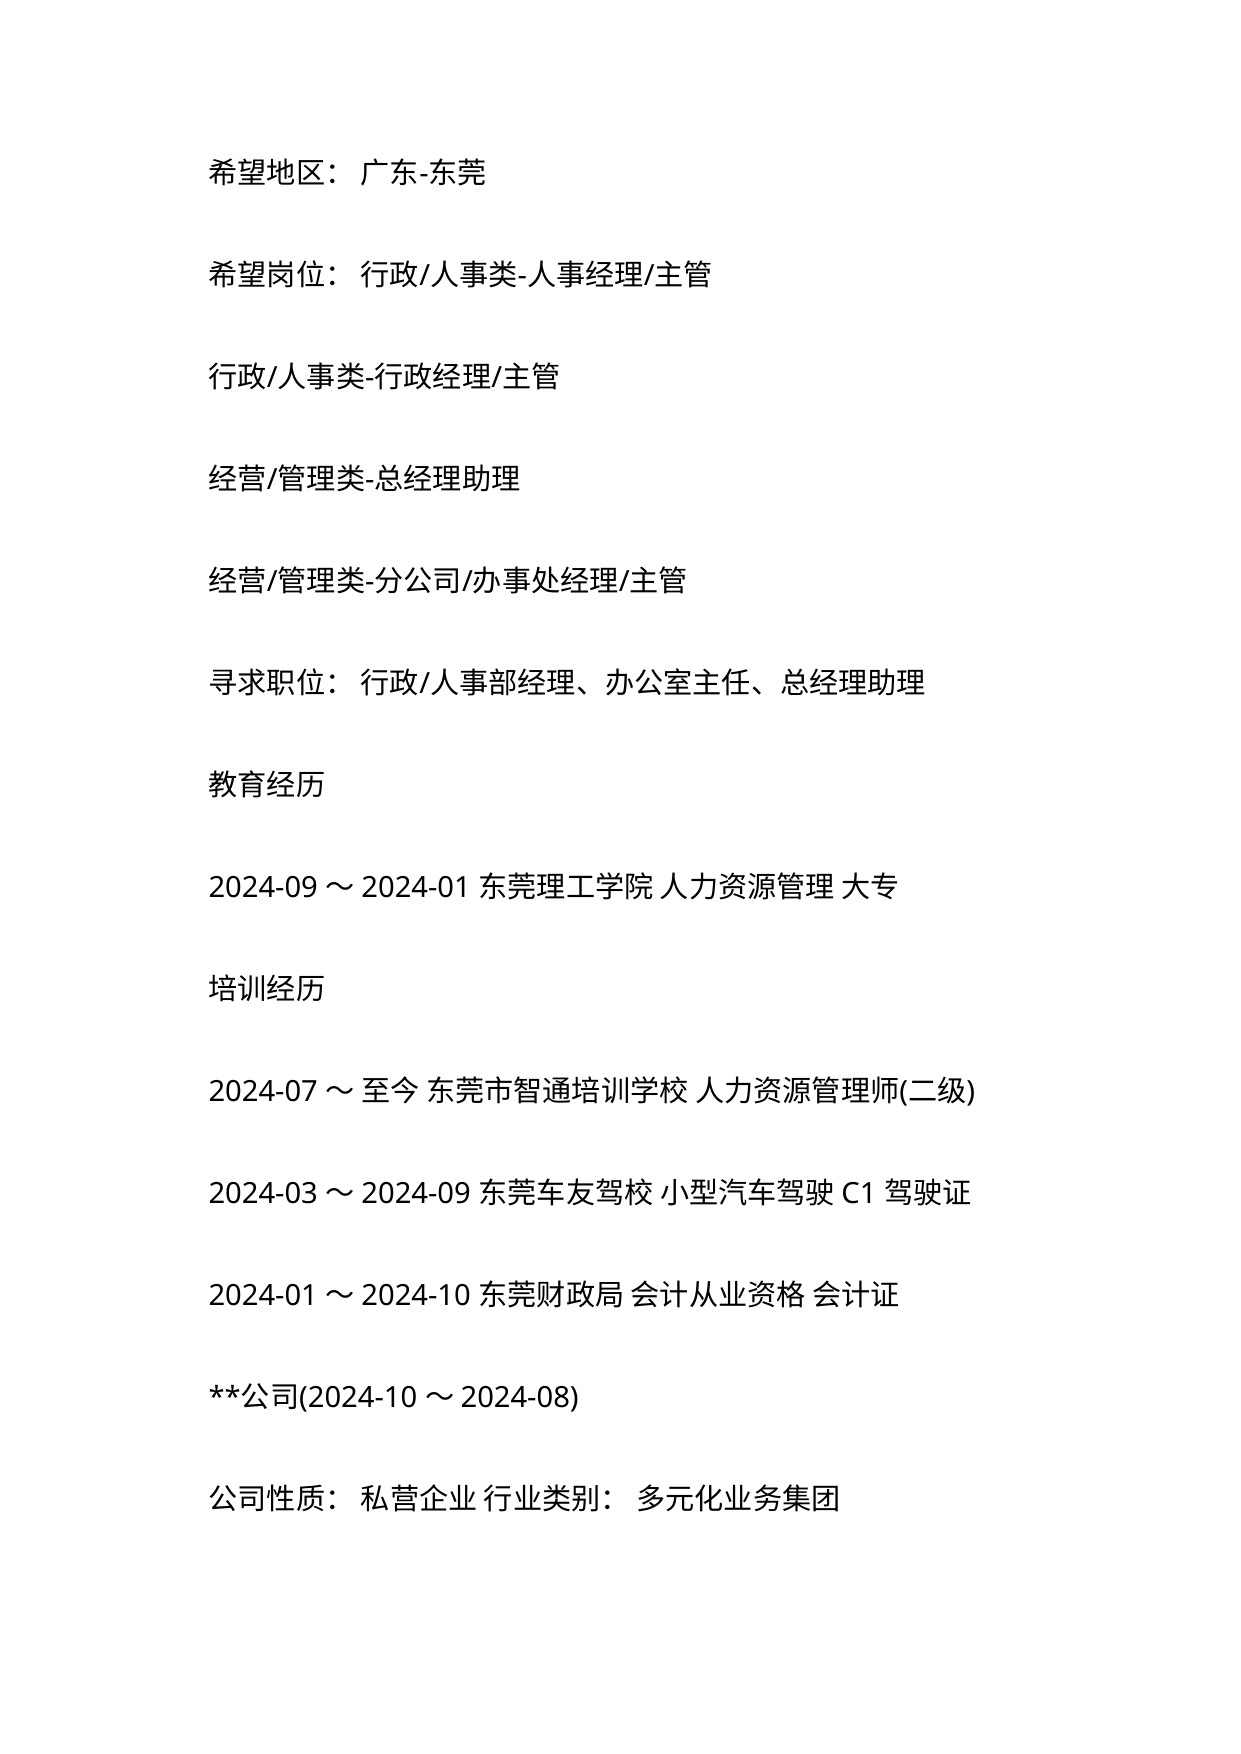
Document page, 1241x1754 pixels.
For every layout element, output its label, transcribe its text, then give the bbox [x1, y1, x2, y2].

text 寻求职位： 行政/人事部经理、办公室主任、总经理助理 [150, 660, 1090, 702]
text 2024-07 ～ 至今 东莞市智通培训学校 人力资源管理师(二级) [150, 1067, 1090, 1110]
text 培训经历 [150, 966, 1090, 1008]
text **公司(2024-10 ～ 2024-08) [150, 1373, 1090, 1416]
text 2024-03 ～ 2024-09 东莞车友驾校 小型汽车驾驶 C1 驾驶证 [150, 1169, 1090, 1212]
text 公司性质： 私营企业 行业类别： 多元化业务集团 [150, 1475, 1090, 1518]
text 教育经历 [150, 762, 1090, 804]
text 行政/人事类-行政经理/主管 [150, 354, 1090, 396]
text 2024-01 ～ 2024-10 东莞财政局 会计从业资格 会计证 [150, 1271, 1090, 1314]
text 经营/管理类-总经理助理 [150, 456, 1090, 498]
text 希望地区： 广东-东莞 [150, 150, 1090, 192]
text 经营/管理类-分公司/办事处经理/主管 [150, 558, 1090, 600]
text 2024-09 ～ 2024-01 东莞理工学院 人力资源管理 大专 [150, 864, 1090, 906]
text 希望岗位： 行政/人事类-人事经理/主管 [150, 252, 1090, 294]
